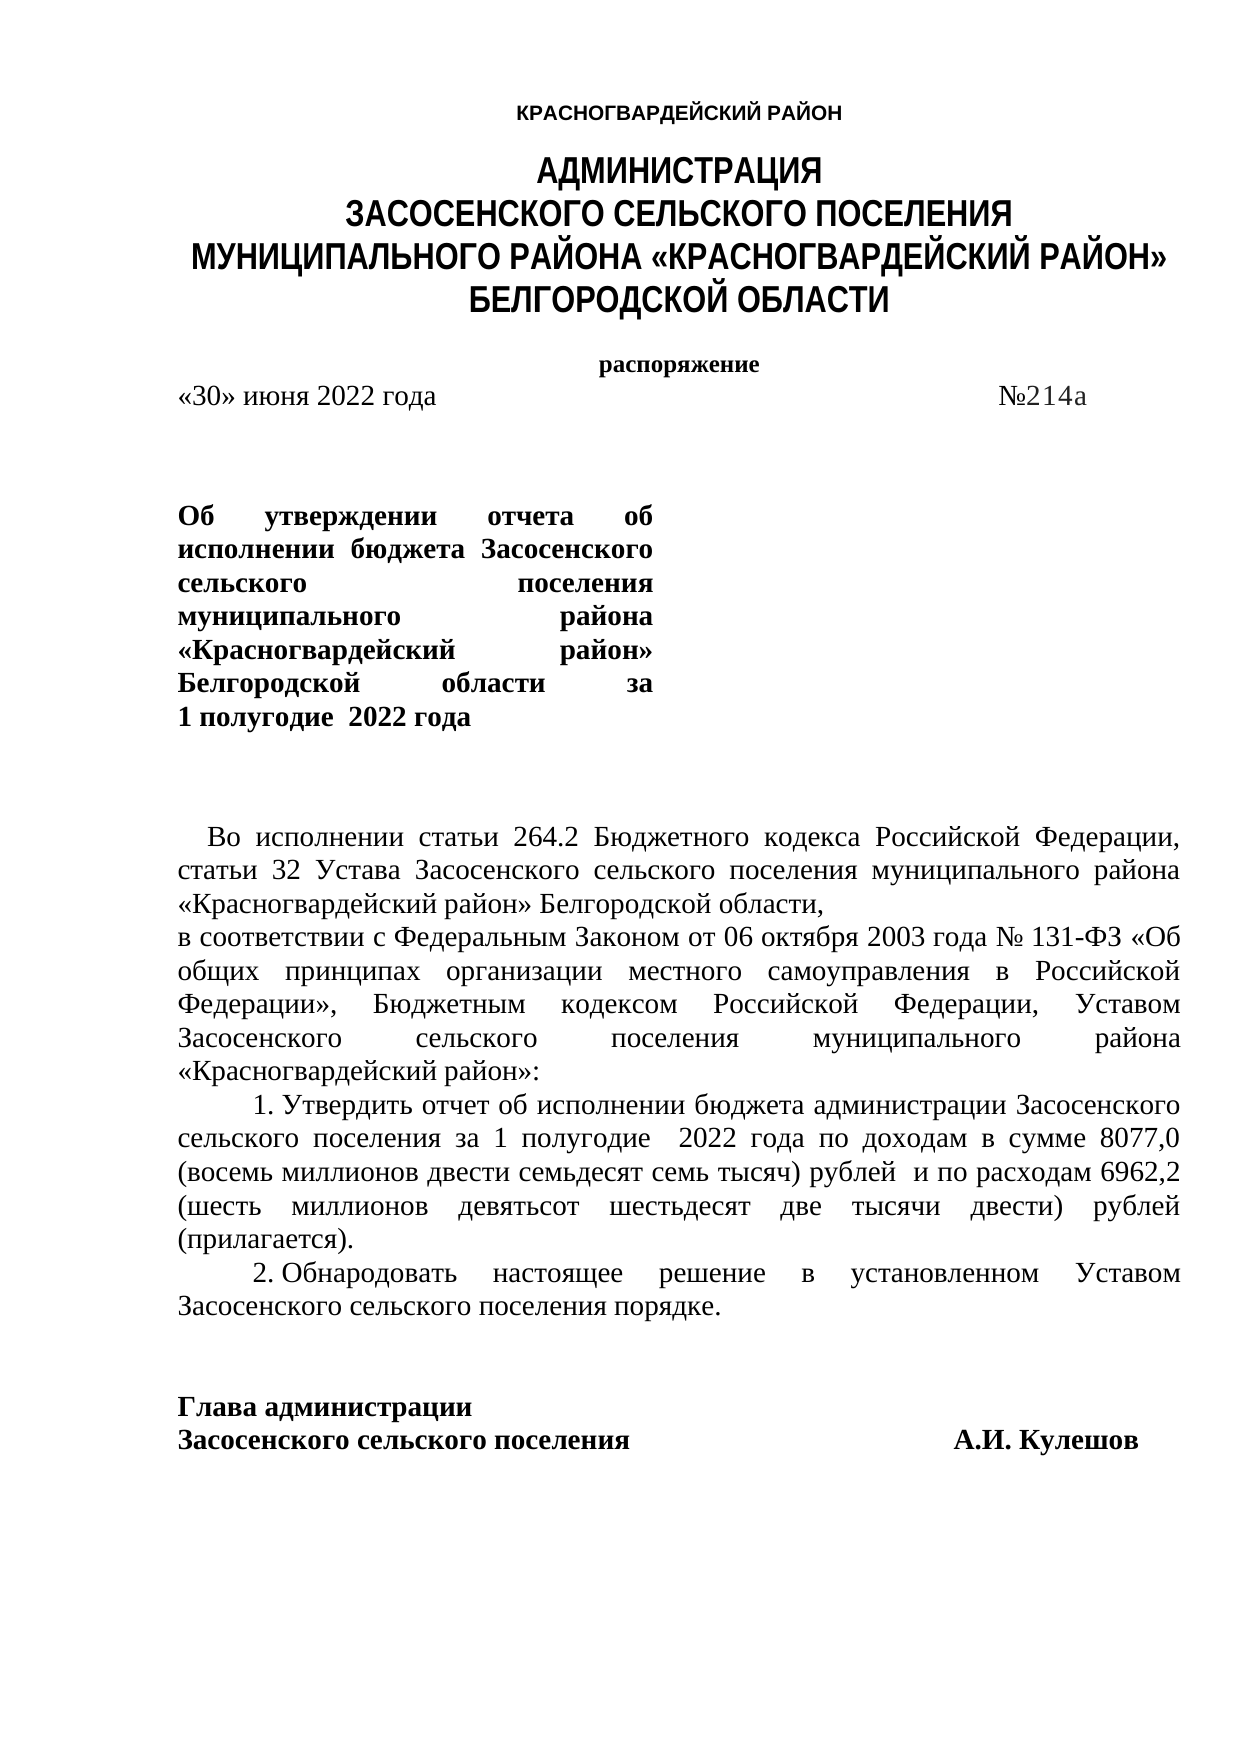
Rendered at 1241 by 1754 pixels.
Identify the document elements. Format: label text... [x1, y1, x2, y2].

text Во исполнении статьи 264.2 Бюджетного кодекса Российской Федерации, статьи 32 Устава Засосенского сельского поселения муниципального района «Красногвардейский район» Белгородской области, [177, 819, 1181, 919]
text БЕЛГОРОДСКОЙ ОБЛАСТИ [177, 277, 1181, 320]
table_header Об утверждении отчета об исполнении бюджета Засосенского сельского поселения муниципального района «Красногвардейский район» Белгородской области за 1 полугодие 2022 года [166, 498, 664, 732]
text КРАСНОГВАРДЕЙСКИЙ РАЙОН [177, 100, 1181, 124]
text «30» июня 2022 года №214а [177, 378, 1181, 411]
text Глава администрации [177, 1389, 1181, 1422]
text АДМИНИСТРАЦИЯ [177, 148, 1181, 191]
text распоряжение [177, 349, 1181, 378]
text 1. Утвердить отчет об исполнении бюджета администрации Засосенского сельского поселения за 1 полугодие 2022 года по доходам в сумме 8077,0 (восемь миллионов двести семьдесят семь тысяч) рублей и по расходам 6962,2 (шесть миллионов девятьсот шестьдесят две тысячи двести) рублей (прилагается). [177, 1087, 1181, 1255]
text Засосенского сельского поселения А.И. Кулешов [177, 1422, 1181, 1456]
text 2. Обнародовать настоящее решение в установленном Уставом Засосенского сельского поселения порядке. [177, 1255, 1181, 1322]
text в соответствии с Федеральным Законом от 06 октября 2003 года № 131-ФЗ «Об общих принципах организации местного самоуправления в Российской Федерации», Бюджетным кодексом Российской Федерации, Уставом Засосенского сельского поселения муниципального района «Красногвардейский район»: [177, 919, 1181, 1087]
text МУНИЦИПАЛЬНОГО РАЙОНА «КРАСНОГВАРДЕЙСКИЙ РАЙОН» [177, 234, 1181, 277]
text ЗАСОСЕНСКОГО СЕЛЬСКОГО ПОСЕЛЕНИЯ [177, 191, 1181, 234]
